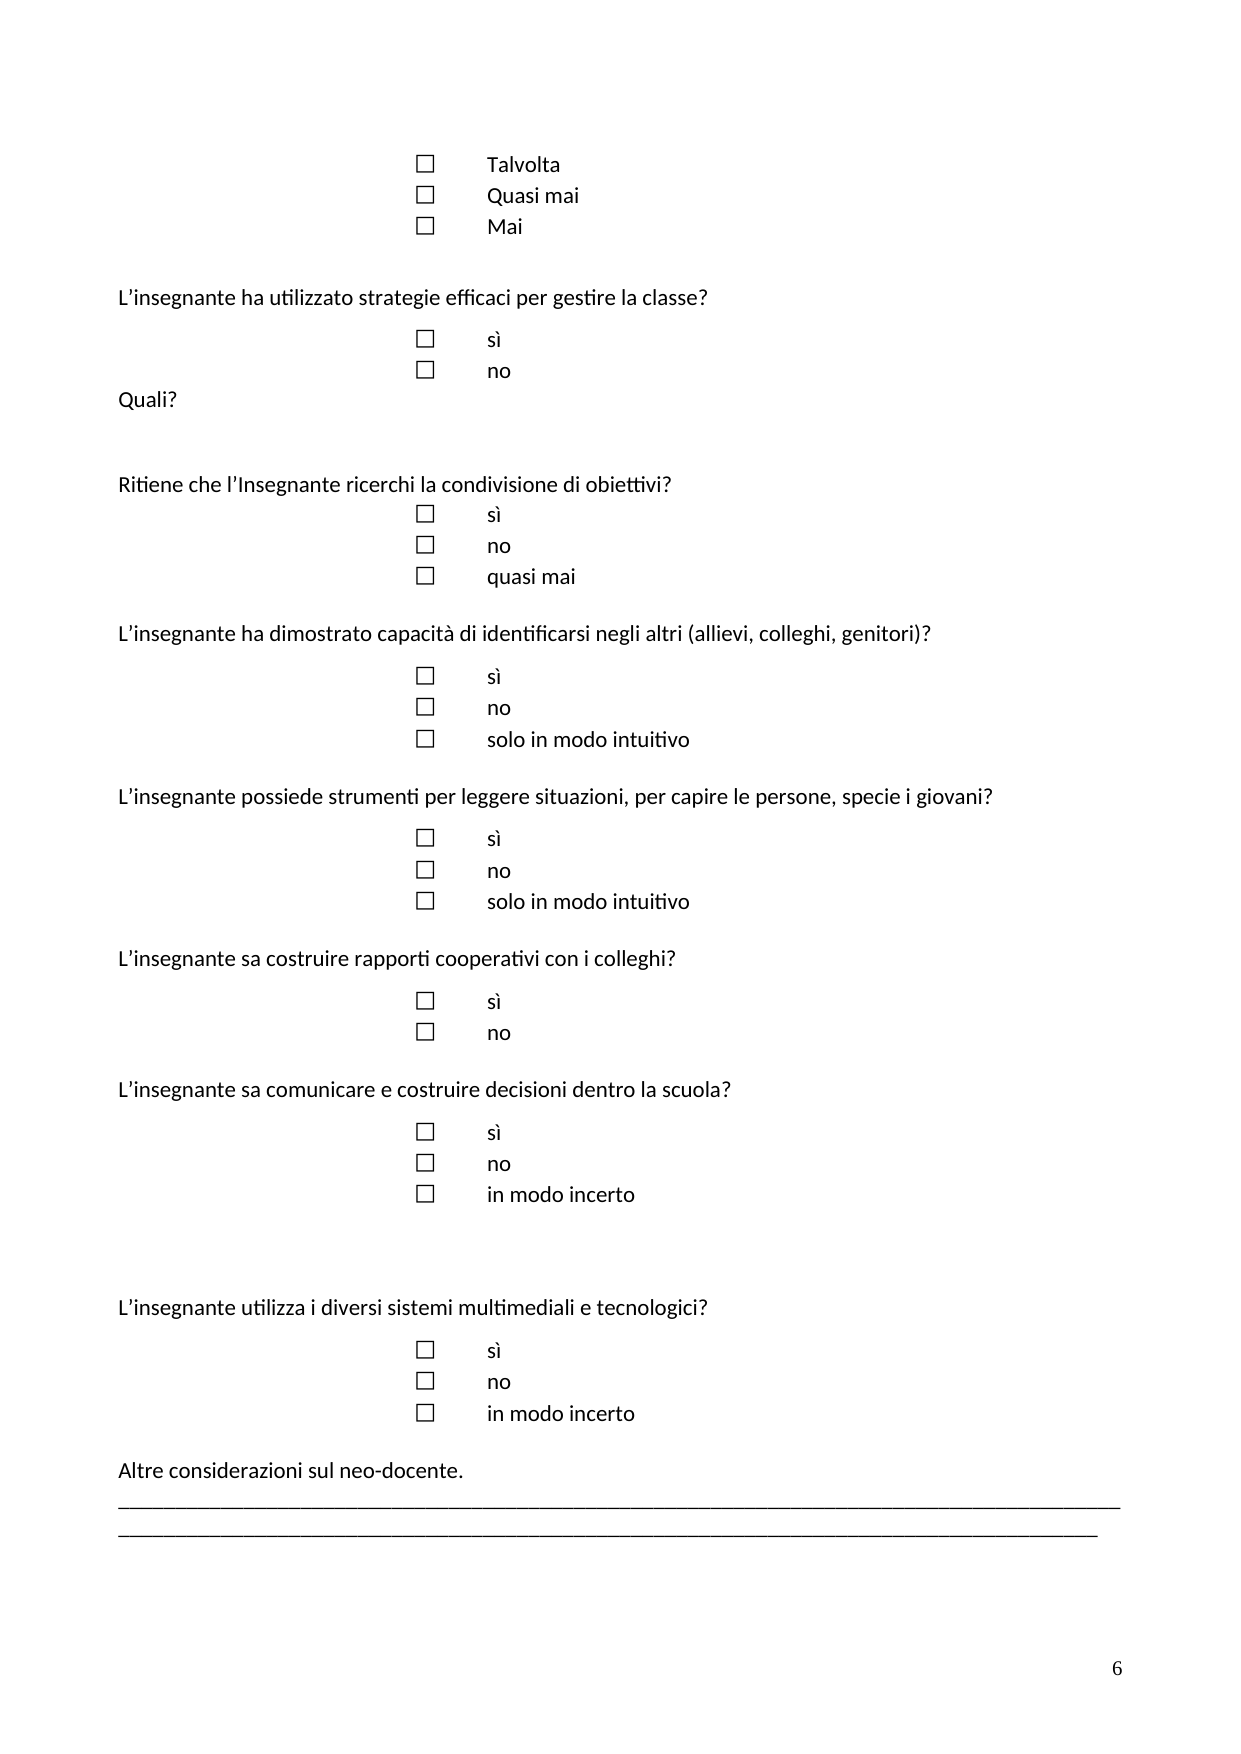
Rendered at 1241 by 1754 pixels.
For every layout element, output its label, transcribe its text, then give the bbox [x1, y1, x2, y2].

list in modo incerto [413, 1396, 1122, 1428]
list sì [413, 498, 1122, 529]
list no [413, 1147, 1122, 1178]
list no [413, 1365, 1122, 1396]
text Altre considerazioni sul neo-docente. [118, 1456, 1122, 1484]
text L’insegnante ha dimostrato capacità di identificarsi negli altri (allievi, colleghi, genitori)? [118, 619, 1122, 647]
list sì [413, 660, 1122, 691]
text Ritiene che l’Insegnante ricerchi la condivisione di obiettivi? [118, 470, 1122, 498]
text ______________________________________________________________________________________________________________________________________________________________________________ [118, 1484, 1122, 1540]
list sì [413, 323, 1122, 354]
list no [413, 354, 1122, 386]
list sì [413, 822, 1122, 853]
list no [413, 529, 1122, 560]
text L’insegnante possiede strumenti per leggere situazioni, per capire le persone, specie i giovani? [118, 782, 1122, 810]
list quasi mai [413, 560, 1122, 591]
list sì [413, 1334, 1122, 1365]
list Mai [413, 210, 1122, 241]
list solo in modo intuitivo [413, 885, 1122, 916]
list sì [413, 984, 1122, 1016]
list sì [413, 1116, 1122, 1147]
list no [413, 1016, 1122, 1047]
text L’insegnante sa comunicare e costruire decisioni dentro la scuola? [118, 1075, 1122, 1103]
text L’insegnante ha utilizzato strategie efficaci per gestire la classe? [118, 283, 1122, 311]
text Quali? [118, 386, 1122, 414]
list in modo incerto [413, 1178, 1122, 1209]
list solo in modo intuitivo [413, 722, 1122, 754]
text L’insegnante utilizza i diversi sistemi multimediali e tecnologici? [118, 1293, 1122, 1321]
text L’insegnante sa costruire rapporti cooperativi con i colleghi? [118, 944, 1122, 972]
list Quasi mai [413, 179, 1122, 210]
list no [413, 853, 1122, 885]
list Talvolta [413, 148, 1122, 179]
list no [413, 691, 1122, 722]
